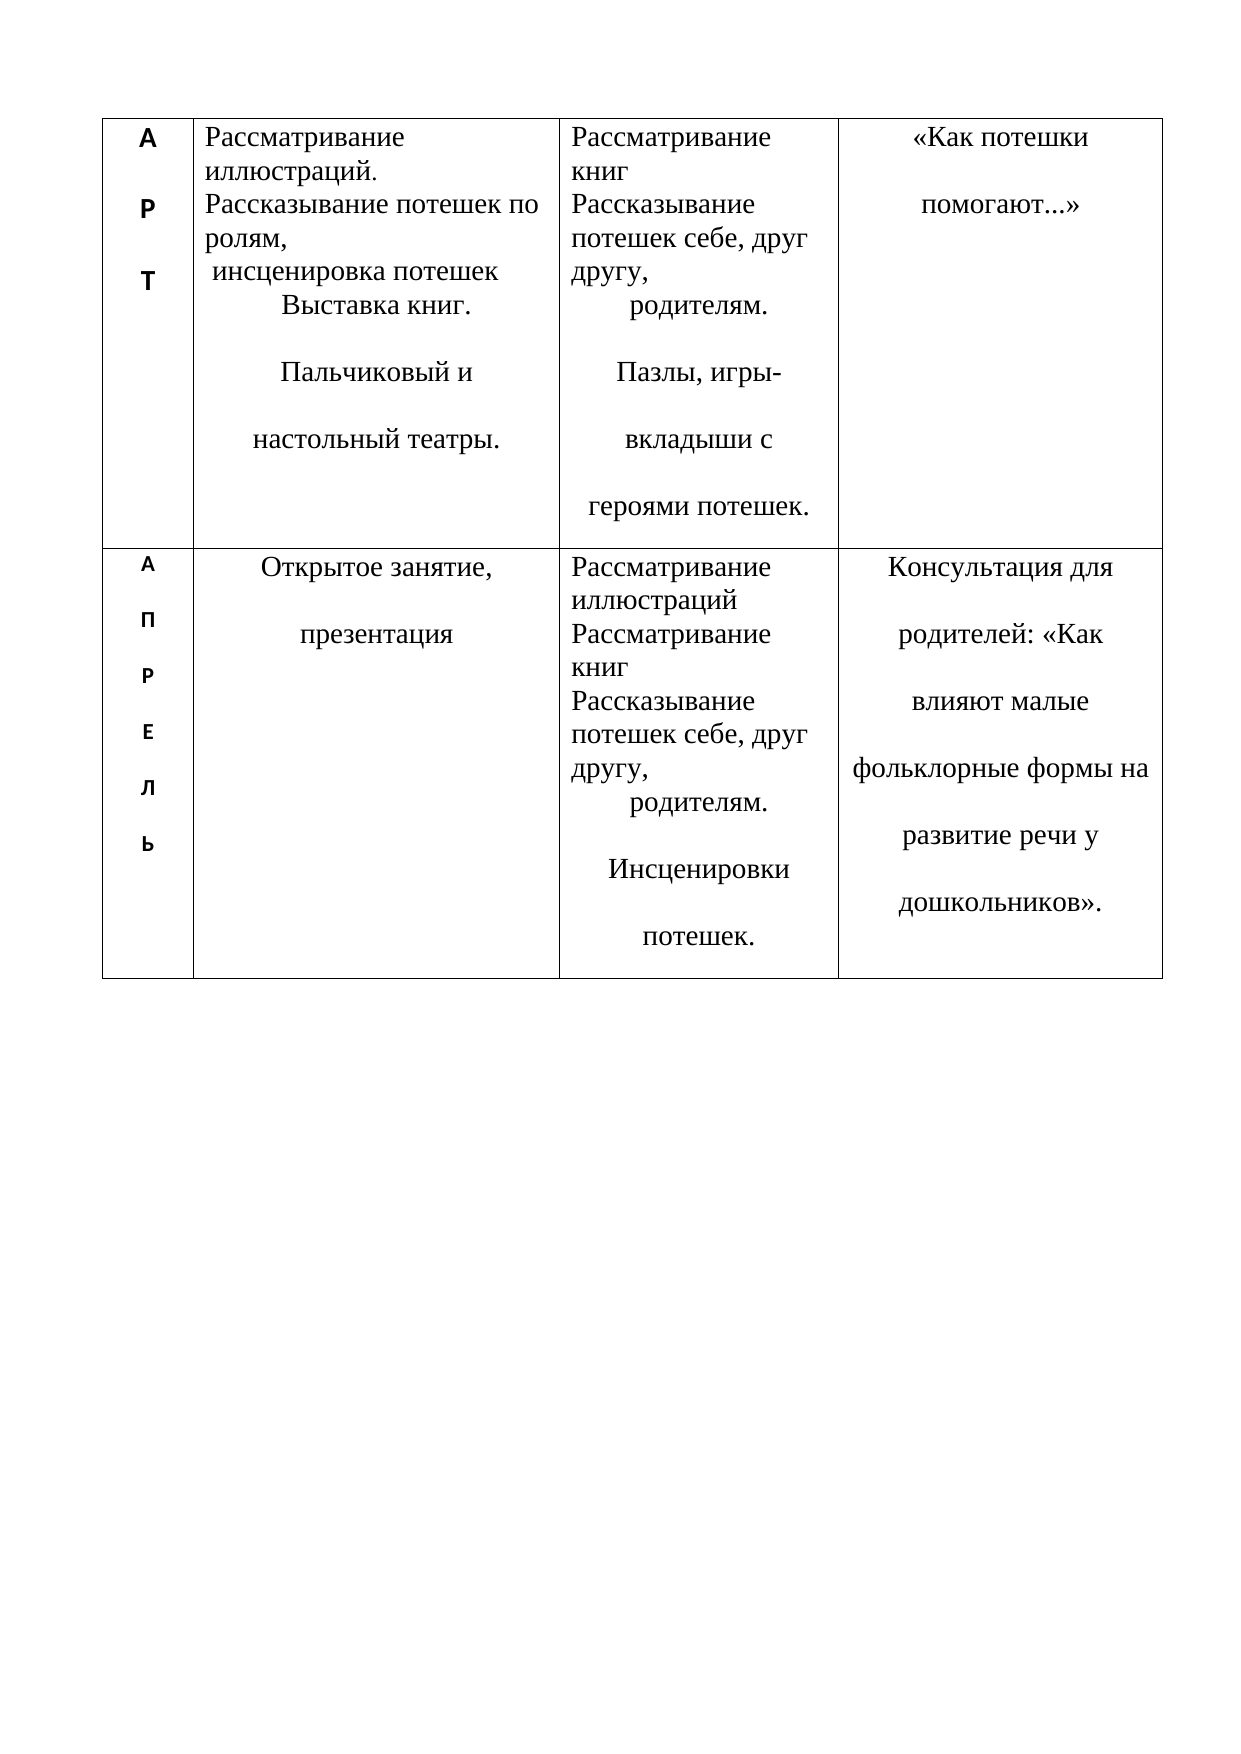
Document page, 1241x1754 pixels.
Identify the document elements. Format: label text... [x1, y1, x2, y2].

table_cell Открытое занятие, презентация [194, 549, 559, 978]
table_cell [560, 119, 838, 548]
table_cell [839, 119, 1162, 548]
table_cell Консультация для родителей: «Как влияют малые фольклорные формы на развитие речи у дошкольников». [839, 549, 1162, 978]
table_cell Рассматривание иллюстраций Рассматривание книг Рассказывание потешек себе, друг другу, родителям. Инсценировки потешек. [560, 549, 838, 978]
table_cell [194, 119, 559, 548]
table_cell М А Р Т [103, 119, 193, 548]
table_cell А П Р Е Л Ь [103, 549, 193, 978]
